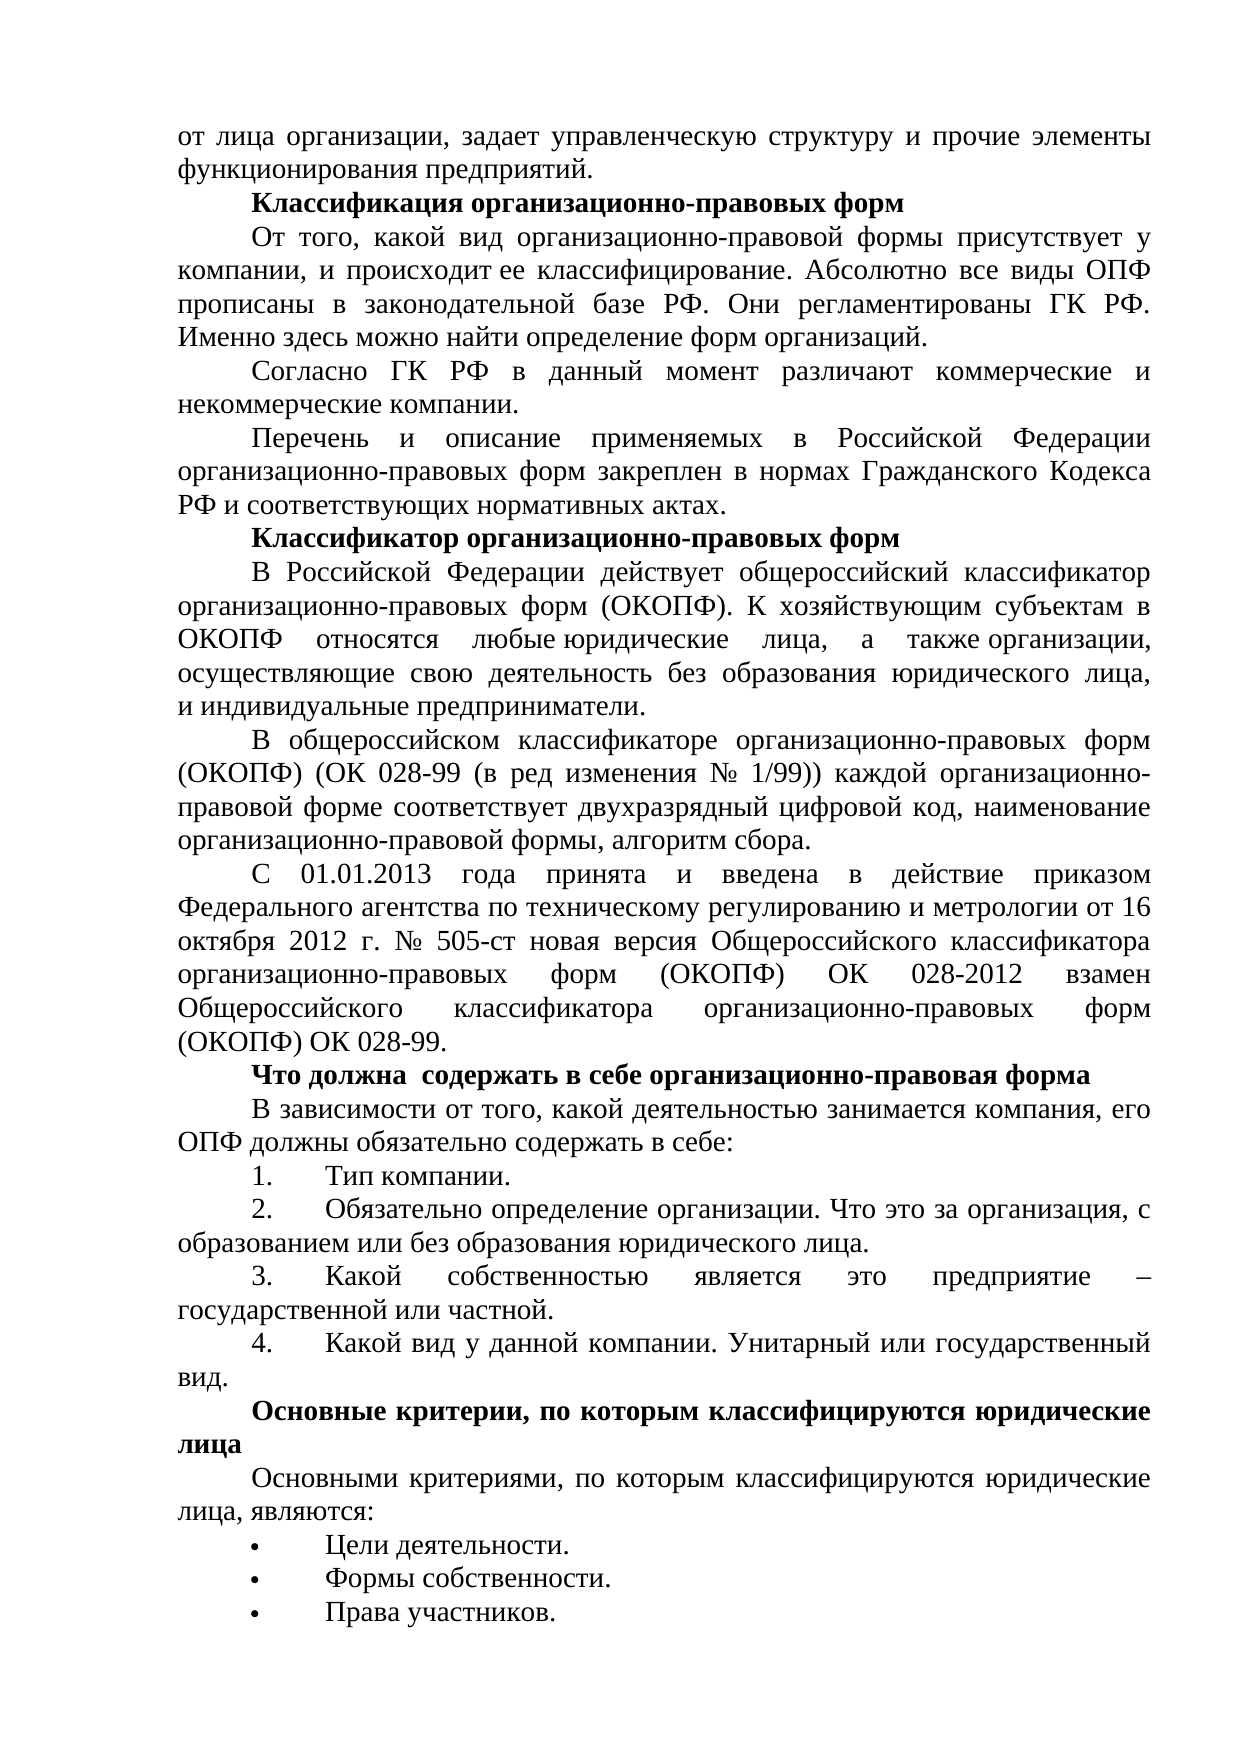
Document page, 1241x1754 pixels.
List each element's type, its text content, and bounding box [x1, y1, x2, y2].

text В общероссийском классификаторе организационно-правовых форм (ОКОПФ) (ОК 028-99 (в ред изменения № 1/99)) каждой организационно-правовой форме соответствует двухразрядный цифровой код, наименование организационно-правовой формы, алгоритм сбора. [177, 722, 1152, 856]
list Тип компании. [177, 1158, 1152, 1191]
list Обязательно определение организации. Что это за организация, с образованием или без образования юридического лица. [177, 1191, 1152, 1258]
text От того, какой вид организационно-правовой формы присутствует у компании, и происходит ее классифицирование. Абсолютно все виды ОПФ прописаны в законодательной базе РФ. Они регламентированы ГК РФ. Именно здесь можно найти определение форм организаций. [177, 219, 1152, 353]
text Классификация организационно-правовых форм [177, 185, 1152, 219]
list Какой собственностью является это предприятие – государственной или частной. [177, 1258, 1152, 1326]
text В Российской Федерации действует общероссийский классификатор организационно-правовых форм (ОКОПФ). К хозяйствующим субъектам в ОКОПФ относятся любые юридические лица, а также организации, осуществляющие свою деятельность без образования юридического лица, и индивидуальные предприниматели. [177, 554, 1152, 722]
list Формы собственности. [177, 1560, 1152, 1594]
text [177, 118, 1152, 185]
text Основными критериями, по которым классифицируются юридические лица, являются: [177, 1460, 1152, 1527]
text Основные критерии, по которым классифицируются юридические лица [177, 1393, 1152, 1460]
text В зависимости от того, какой деятельностью занимается компания, его ОПФ должны обязательно содержать в себе: [177, 1091, 1152, 1158]
text Согласно ГК РФ в данный момент различают коммерческие и некоммерческие компании. [177, 353, 1152, 420]
text Что должна содержать в себе организационно-правовая форма [177, 1057, 1152, 1091]
list Какой вид у данной компании. Унитарный или государственный вид. [177, 1326, 1152, 1393]
text С 01.01.2013 года принята и введена в действие приказом Федерального агентства по техническому регулированию и метрологии от 16 октября 2012 г. № 505-ст новая версия Общероссийского классификатора организационно-правовых форм (ОКОПФ) ОК 028-2012 взамен Общероссийского классификатора организационно-правовых форм (ОКОПФ) ОК 028-99. [177, 856, 1152, 1057]
text Перечень и описание применяемых в Российской Федерации организационно-правовых форм закреплен в нормах Гражданского Кодекса РФ и соответствующих нормативных актах. [177, 420, 1152, 521]
list Права участников. [177, 1594, 1152, 1627]
text Классификатор организационно-правовых форм [177, 521, 1152, 554]
list Цели деятельности. [177, 1527, 1152, 1560]
